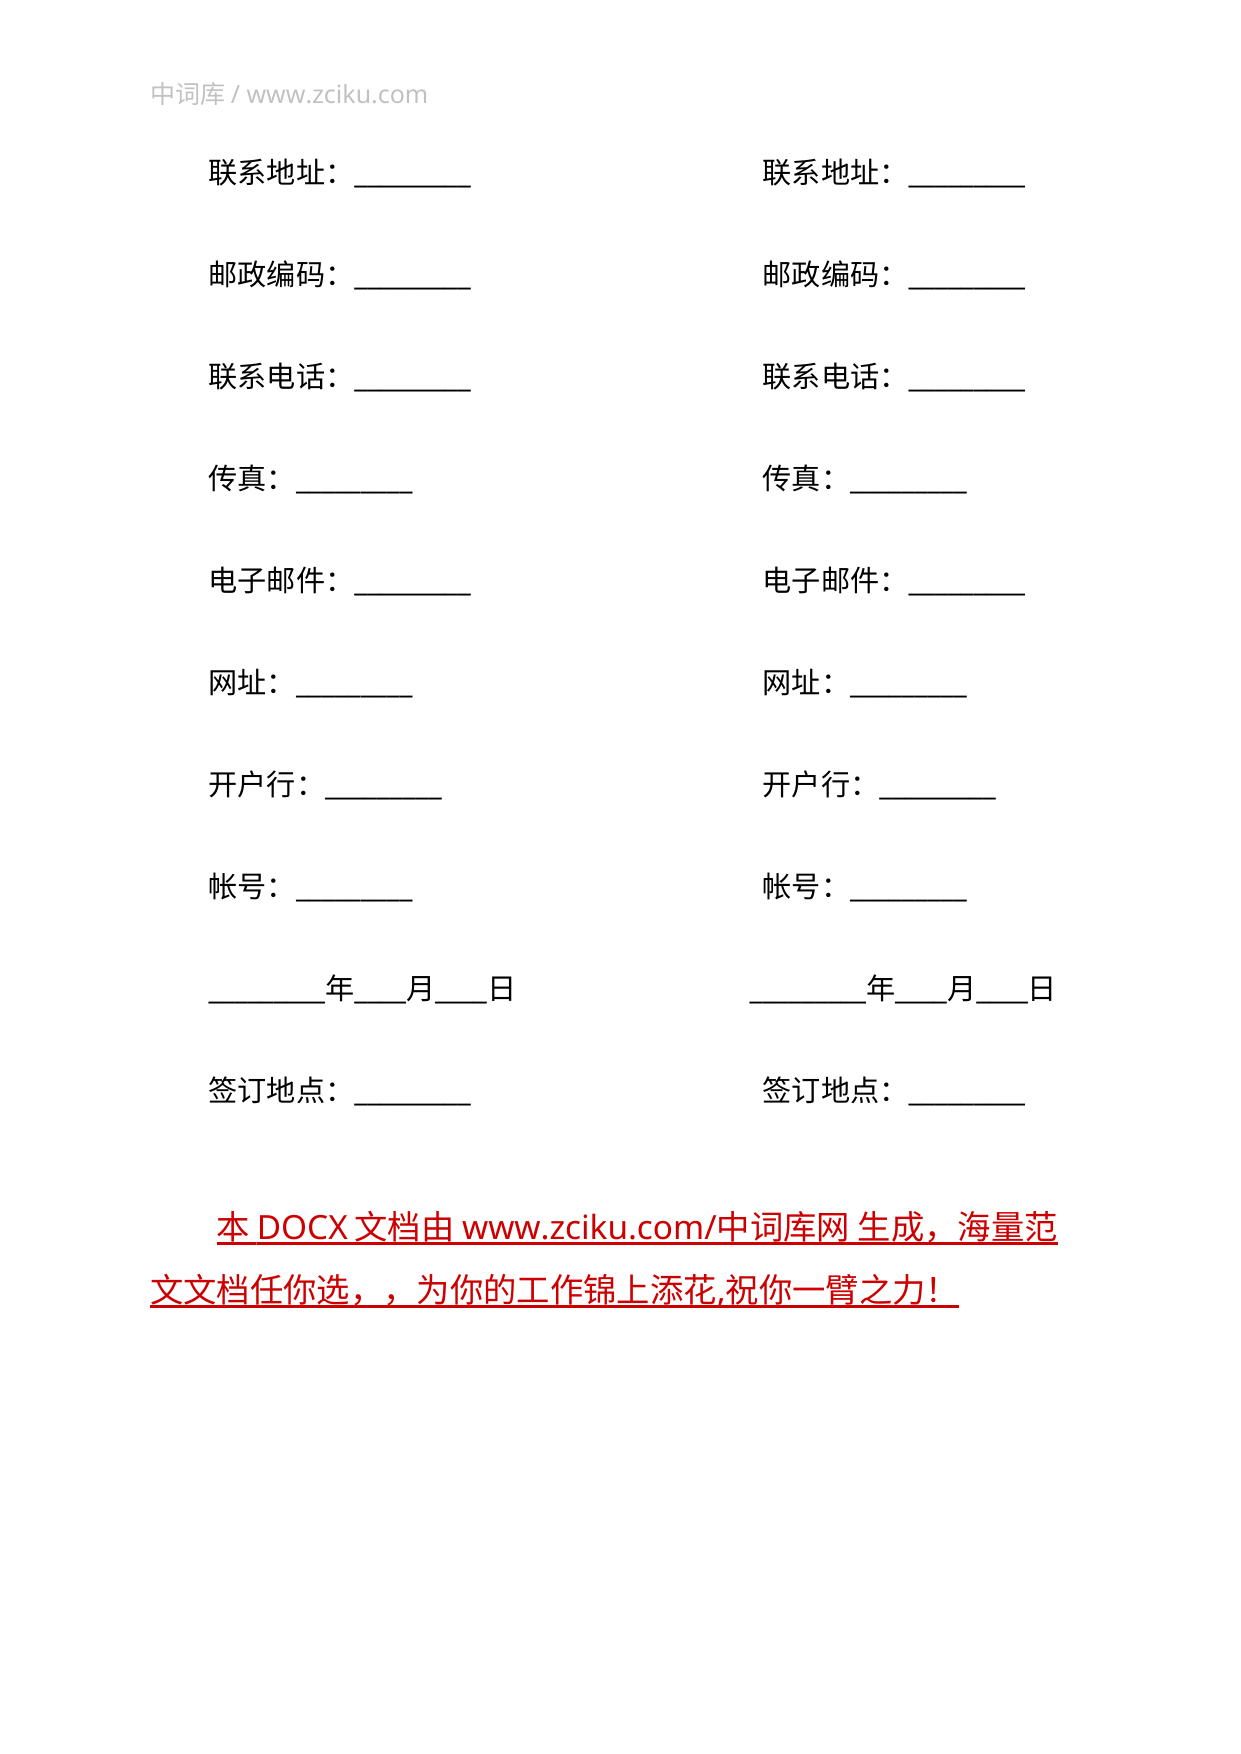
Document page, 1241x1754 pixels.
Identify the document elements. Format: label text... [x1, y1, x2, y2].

text 电子邮件：_________ 电子邮件：_________ [150, 558, 1090, 600]
text 签订地点：_________ 签订地点：_________ [150, 1068, 1090, 1110]
text 开户行：_________ 开户行：_________ [150, 762, 1090, 804]
text 本DOCX文档由 www.zciku.com/中词库网 生成，海量范文文档任你选，，为你的工作锦上添花,祝你一臂之力！ [150, 1201, 1090, 1312]
text 帐号：_________ 帐号：_________ [150, 864, 1090, 906]
text 联系地址：_________ 联系地址：_________ [150, 150, 1090, 192]
text 传真：_________ 传真：_________ [150, 456, 1090, 498]
text 联系电话：_________ 联系电话：_________ [150, 354, 1090, 396]
text 邮政编码：_________ 邮政编码：_________ [150, 252, 1090, 294]
text 网址：_________ 网址：_________ [150, 660, 1090, 702]
text _________年____月____日 _________年____月____日 [150, 966, 1090, 1008]
